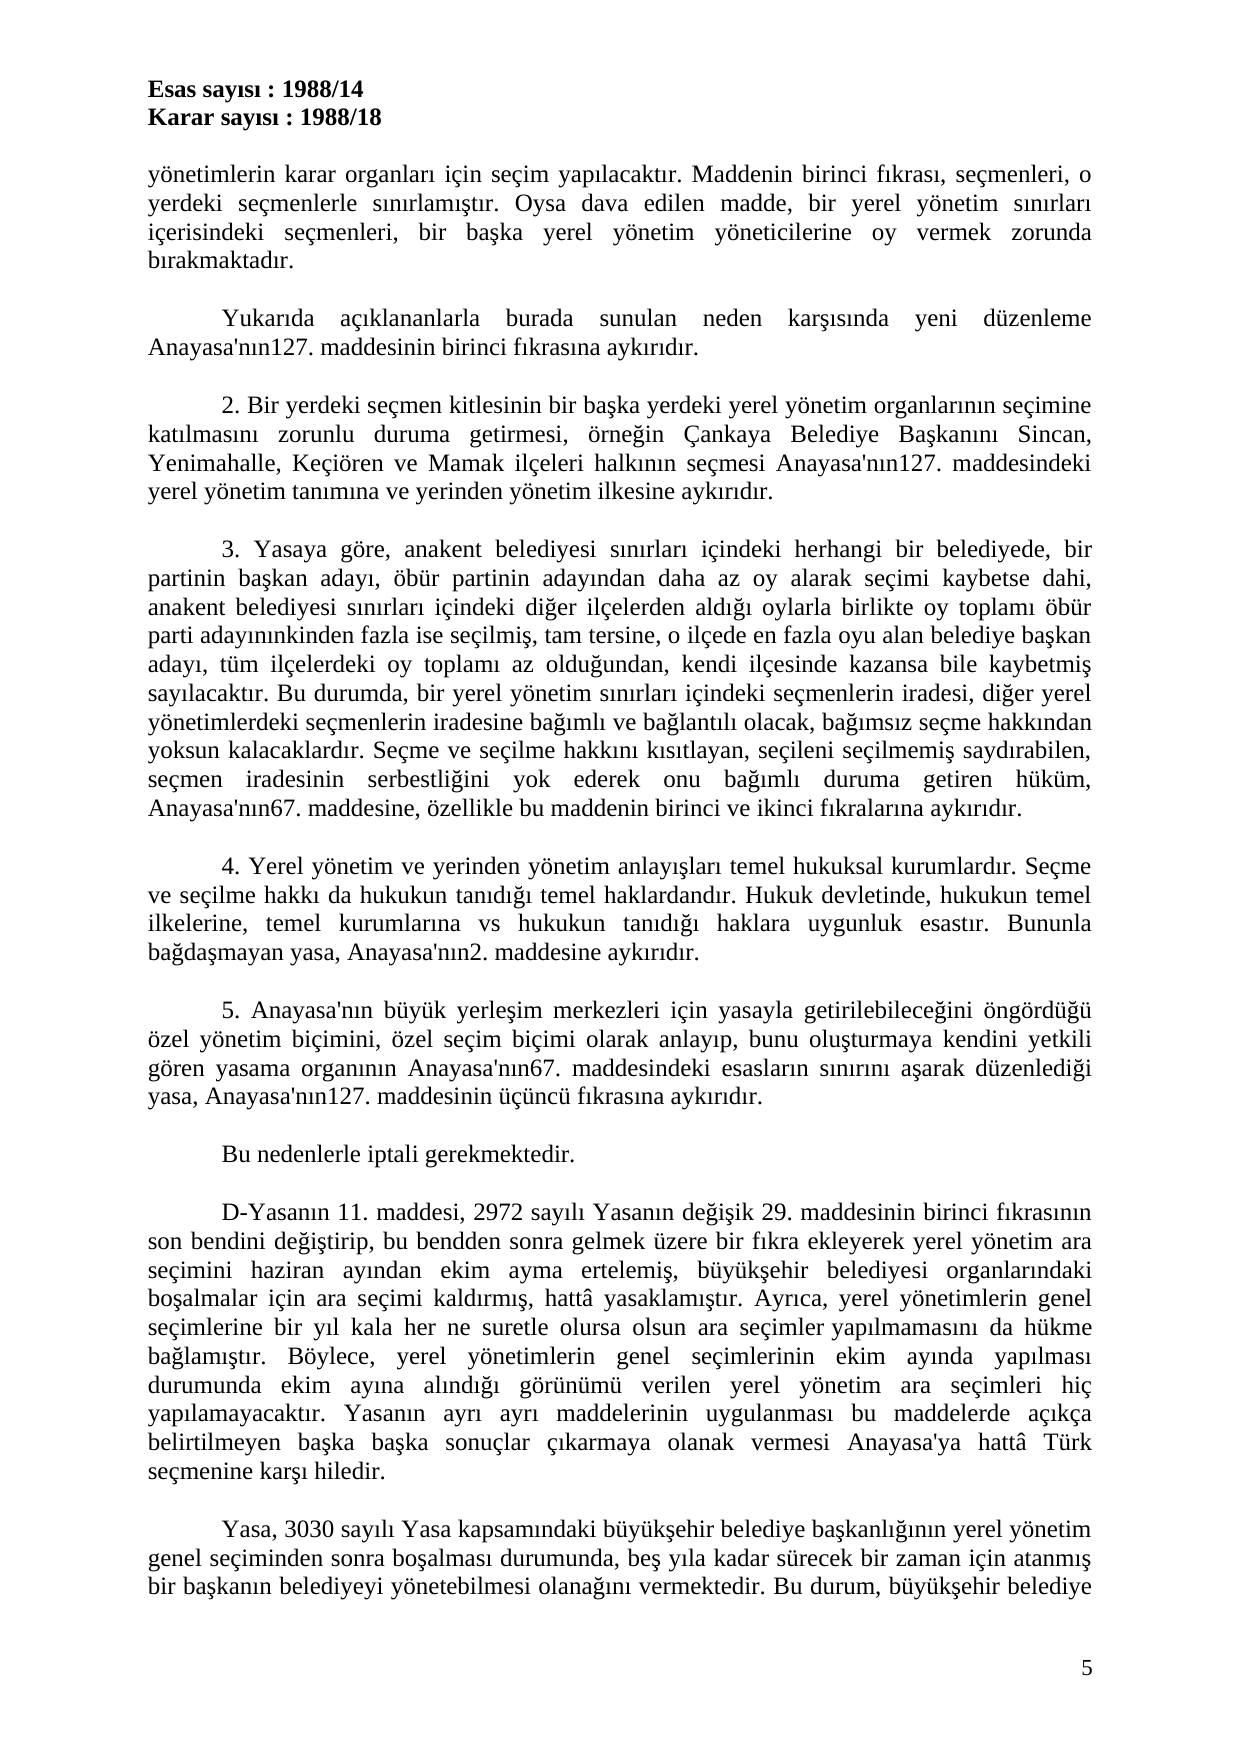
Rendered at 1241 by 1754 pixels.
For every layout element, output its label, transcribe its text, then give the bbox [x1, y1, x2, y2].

text 4. Yerel yönetim ve yerinden yönetim anlayışları temel hukuksal kurumlardır. Seçme ve seçilme hakkı da hukukun tanıdığı temel haklardandır. Hukuk devletinde, hukukun temel ilkelerine, temel kurumlarına vs hukukun tanıdığı haklara uygunluk esastır. Bununla bağdaşmayan yasa, Anayasa'nın2. maddesine aykırıdır. [148, 851, 1093, 966]
text Bu nedenlerle iptali gerekmektedir. [148, 1139, 1093, 1168]
text D-Yasanın 11. maddesi, 2972 sayılı Yasanın değişik 29. maddesinin birinci fıkrasının son bendini değiştirip, bu bendden sonra gelmek üzere bir fıkra ekleyerek yerel yönetim ara seçimini haziran ayından ekim ayma ertelemiş, büyükşehir belediyesi organlarındaki boşalmalar için ara seçimi kaldırmış, hattâ yasaklamıştır. Ayrıca, yerel yönetimlerin genel seçimlerine bir yıl kala her ne suretle olursa olsun ara seçimler yapılmamasını da hükme bağlamıştır. Böylece, yerel yönetimlerin genel seçimlerinin ekim ayında yapılması durumunda ekim ayına alındığı görünümü verilen yerel yönetim ara seçimleri hiç yapılamayacaktır. Yasanın ayrı ayrı maddelerinin uygulanması bu maddelerde açıkça belirtilmeyen başka başka sonuçlar çıkarmaya olanak vermesi Anayasa'ya hattâ Türk seçmenine karşı hiledir. [148, 1197, 1093, 1485]
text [148, 159, 1093, 274]
text 2. Bir yerdeki seçmen kitlesinin bir başka yerdeki yerel yönetim organlarının seçimine katılmasını zorunlu duruma getirmesi, örneğin Çankaya Belediye Başkanını Sincan, Yenimahalle, Keçiören ve Mamak ilçeleri halkının seçmesi Anayasa'nın127. maddesindeki yerel yönetim tanımına ve yerinden yönetim ilkesine aykırıdır. [148, 390, 1093, 505]
text 5. Anayasa'nın büyük yerleşim merkezleri için yasayla getirilebileceğini öngördüğü özel yönetim biçimini, özel seçim biçimi olarak anlayıp, bunu oluşturmaya kendini yetkili gören yasama organının Anayasa'nın67. maddesindeki esasların sınırını aşarak düzenlediği yasa, Anayasa'nın127. maddesinin üçüncü fıkrasına aykırıdır. [148, 995, 1093, 1110]
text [148, 1514, 1093, 1600]
text Yukarıda açıklananlarla burada sunulan neden karşısında yeni düzenleme Anayasa'nın127. maddesinin birinci fıkrasına aykırıdır. [148, 303, 1093, 361]
text 3. Yasaya göre, anakent belediyesi sınırları içindeki herhangi bir belediyede, bir partinin başkan adayı, öbür partinin adayından daha az oy alarak seçimi kaybetse dahi, anakent belediyesi sınırları içindeki diğer ilçelerden aldığı oylarla birlikte oy toplamı öbür parti adayınınkinden fazla ise seçilmiş, tam tersine, o ilçede en fazla oyu alan belediye başkan adayı, tüm ilçelerdeki oy toplamı az olduğundan, kendi ilçesinde kazansa bile kaybetmiş sayılacaktır. Bu durumda, bir yerel yönetim sınırları içindeki seçmenlerin iradesi, diğer yerel yönetimlerdeki seçmenlerin iradesine bağımlı ve bağlantılı olacak, bağımsız seçme hakkından yoksun kalacaklardır. Seçme ve seçilme hakkını kısıtlayan, seçileni seçilmemiş saydırabilen, seçmen iradesinin serbestliğini yok ederek onu bağımlı duruma getiren hüküm, Anayasa'nın67. maddesine, özellikle bu maddenin birinci ve ikinci fıkralarına aykırıdır. [148, 534, 1093, 822]
